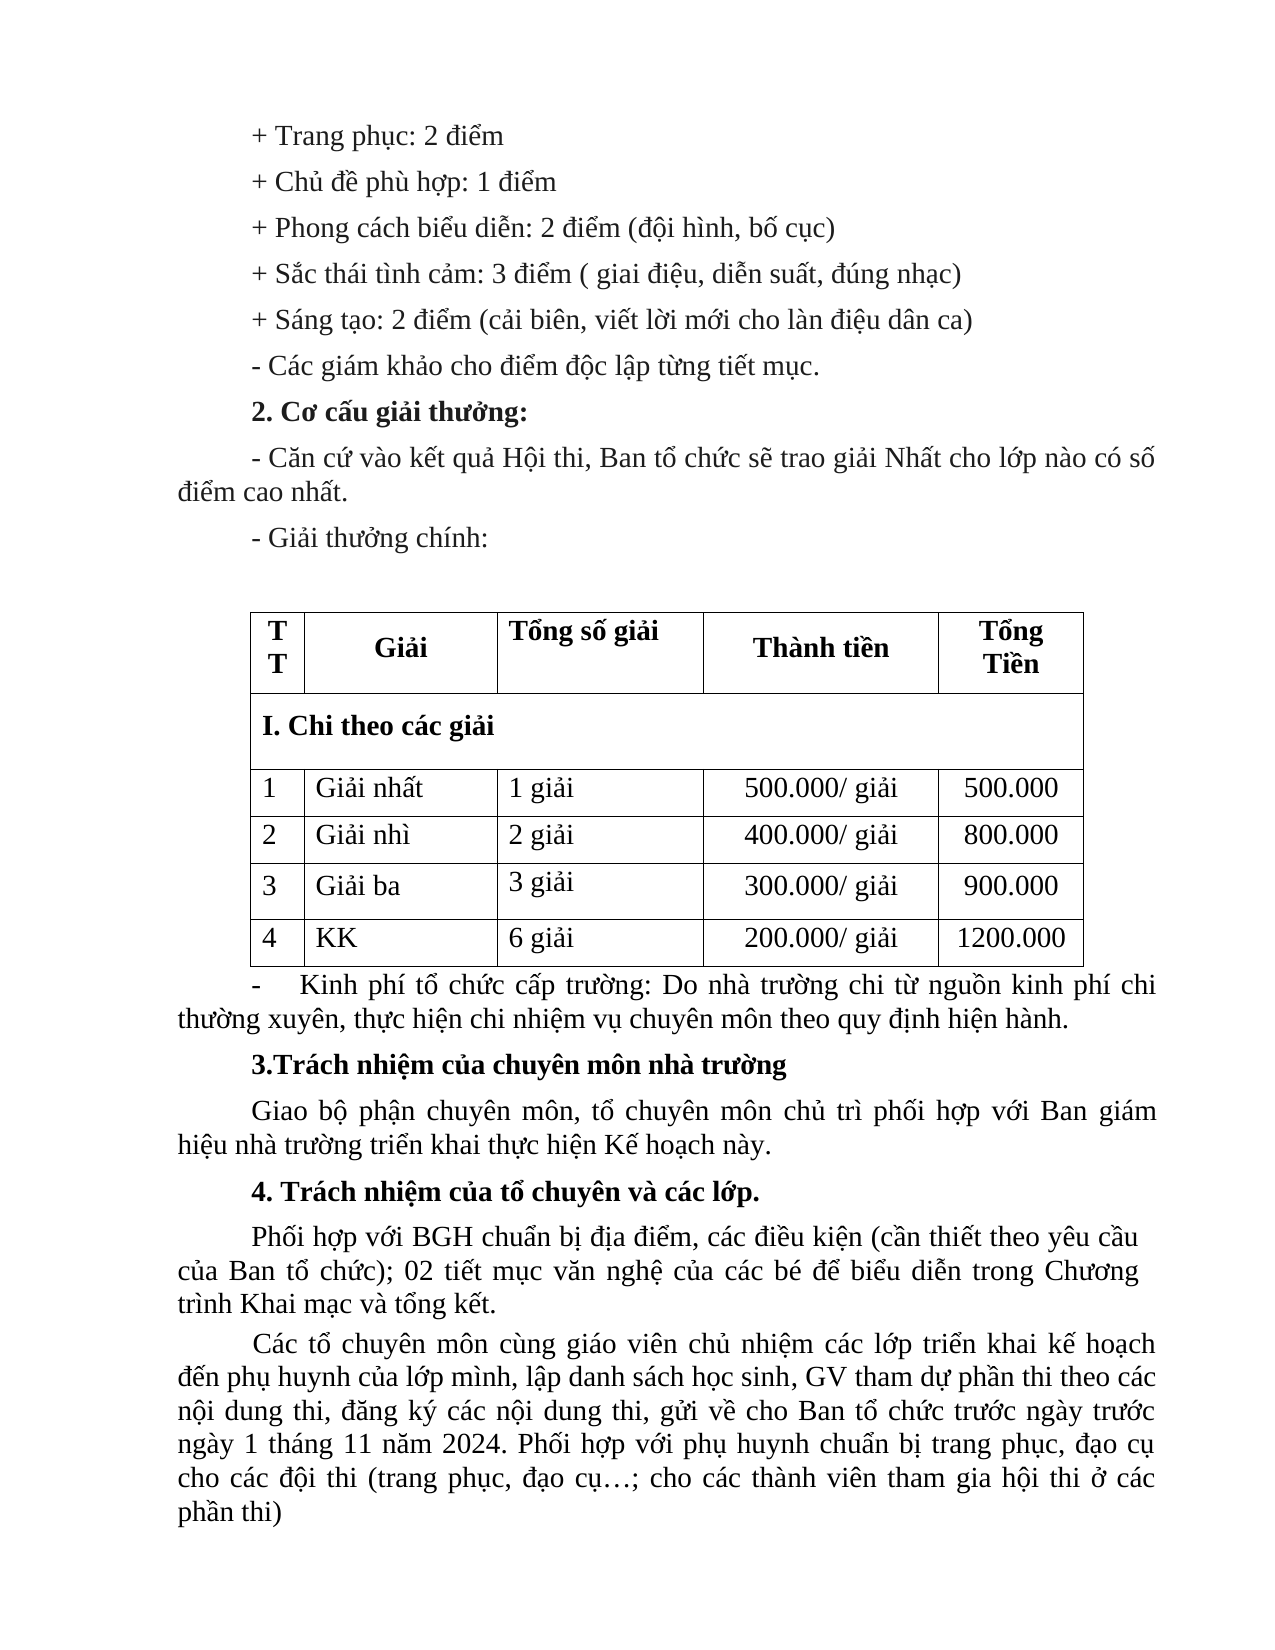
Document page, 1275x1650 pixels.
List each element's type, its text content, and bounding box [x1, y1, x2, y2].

text 3.Trách nhiệm của chuyên môn nhà trường [251, 1047, 1157, 1080]
table_cell 1 giải [498, 770, 703, 816]
text - Các giám khảo cho điểm độc lập từng tiết mục. [177, 348, 1157, 382]
table_cell 6 giải [498, 920, 703, 966]
table_cell 200.000/ giải [704, 920, 938, 966]
text + Chủ đề phù hợp: 1 điểm [177, 164, 1157, 198]
text - Căn cứ vào kết quả Hội thi, Ban tổ chức sẽ trao giải Nhất cho lớp nào có số điểm cao nhất. [177, 440, 1157, 507]
table_cell KK [305, 920, 497, 966]
table_cell 500.000/ giải [704, 770, 938, 816]
text Phối hợp với BGH chuẩn bị địa điểm, các điều kiện (cần thiết theo yêu cầu của Ban tổ chức); 02 tiết mục văn nghệ của các bé để biểu diễn trong Chương trình Khai mạc và tổng kết. [177, 1219, 1139, 1320]
text 4. Trách nhiệm của tổ chuyên và các lớp. [177, 1174, 1157, 1207]
table_header TT [251, 613, 304, 693]
table_cell 900.000 [939, 864, 1083, 919]
table_cell 2 giải [498, 817, 703, 863]
text + Phong cách biểu diễn: 2 điểm (đội hình, bố cục) [177, 210, 1157, 244]
text + Trang phục: 2 điểm [177, 118, 1157, 152]
table_header Tổng Tiền [939, 613, 1083, 693]
list Kinh phí tổ chức cấp trường: Do nhà trường chi từ nguồn kinh phí chi thường xuyên, thực hiện chi nhiệm vụ chuyên môn theo quy định hiện hành. [177, 967, 1157, 1034]
table_cell I. Chi theo các giải [251, 694, 1083, 769]
table_cell 3 [251, 864, 304, 919]
table_cell 1200.000 [939, 920, 1083, 966]
table_cell Giải nhì [305, 817, 497, 863]
text + Sáng tạo: 2 điểm (cải biên, viết lời mới cho làn điệu dân ca) [177, 302, 1157, 336]
table_cell 2 [251, 817, 304, 863]
text 2. Cơ cấu giải thưởng: [177, 394, 1157, 428]
text - Giải thưởng chính: [177, 520, 1157, 553]
text + Sắc thái tình cảm: 3 điểm ( giai điệu, diễn suất, đúng nhạc) [177, 256, 1157, 290]
table_header Giải [305, 613, 497, 693]
table_cell 300.000/ giải [704, 864, 938, 919]
table_cell Giải ba [305, 864, 497, 919]
text Các tổ chuyên môn cùng giáo viên chủ nhiệm các lớp triển khai kế hoạch đến phụ huynh của lớp mình, lập danh sách học sinh, GV tham dự phần thi theo các nội dung thi, đăng ký các nội dung thi, gửi về cho Ban tổ chức trước ngày trước ngày 1 tháng 11 năm 2024. Phối hợp với phụ huynh chuẩn bị trang phục, đạo cụ cho các đội thi (trang phục, đạo cụ…; cho các thành viên tham gia hội thi ở các phần thi) [177, 1326, 1157, 1527]
table_header Tổng số giải [498, 613, 703, 693]
table_cell Giải nhất [305, 770, 497, 816]
table_cell 500.000 [939, 770, 1083, 816]
table_cell 800.000 [939, 817, 1083, 863]
table_header Thành tiền [704, 613, 938, 693]
table_cell 4 [251, 920, 304, 966]
table_cell 3 giải [498, 864, 703, 919]
table_cell 400.000/ giải [704, 817, 938, 863]
text Giao bộ phận chuyên môn, tổ chuyên môn chủ trì phối hợp với Ban giám hiệu nhà trường triển khai thực hiện Kế hoạch này. [177, 1093, 1157, 1161]
table_cell 1 [251, 770, 304, 816]
